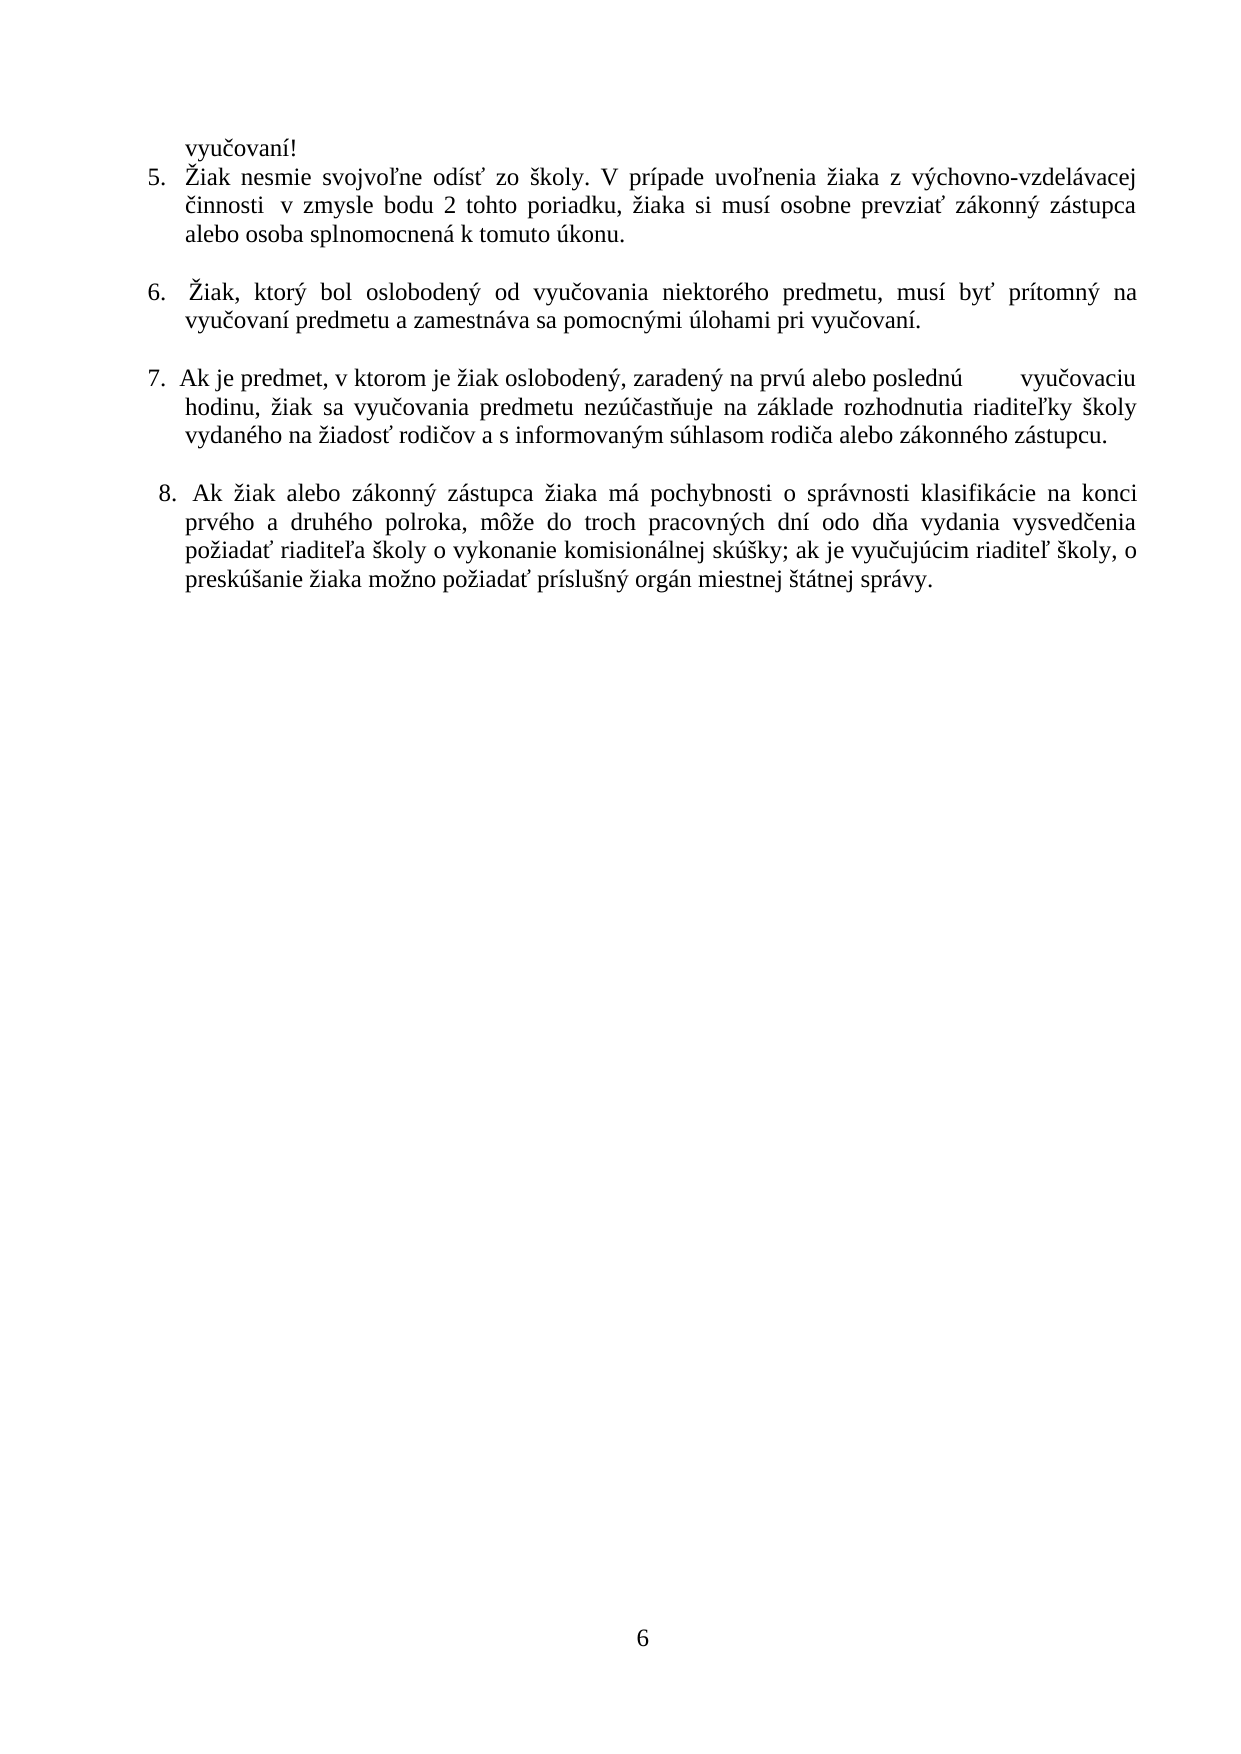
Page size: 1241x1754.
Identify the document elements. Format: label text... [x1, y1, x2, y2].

text 6. Žiak, ktorý bol oslobodený od vyučovania niektorého predmetu, musí byť prítomný na vyučovaní predmetu a zamestnáva sa pomocnými úlohami pri vyučovaní. [147, 277, 1138, 334]
text 5. Žiak nesmie svojvoľne odísť zo školy. V prípade uvoľnenia žiaka z výchovno-vzdelávacej činnosti v zmysle bodu 2 tohto poriadku, žiaka si musí osobne prevziať zákonný zástupca alebo osoba splnomocnená k tomuto úkonu. [147, 162, 1138, 248]
text 8. Ak žiak alebo zákonný zástupca žiaka má pochybnosti o správnosti klasifikácie na konci prvého a druhého polroka, môže do troch pracovných dní odo dňa vydania vysvedčenia požiadať riaditeľa školy o vykonanie komisionálnej skúšky; ak je vyučujúcim riaditeľ školy, o preskúšanie žiaka možno požiadať príslušný orgán miestnej štátnej správy. [147, 478, 1138, 593]
text vyučovaní! [185, 133, 1138, 162]
text 7. Ak je predmet, v ktorom je žiak oslobodený, zaradený na prvú alebo poslednú vyučovaciu hodinu, žiak sa vyučovania predmetu nezúčastňuje na základe rozhodnutia riaditeľky školy vydaného na žiadosť rodičov a s informovaným súhlasom rodiča alebo zákonného zástupcu. [147, 363, 1138, 449]
